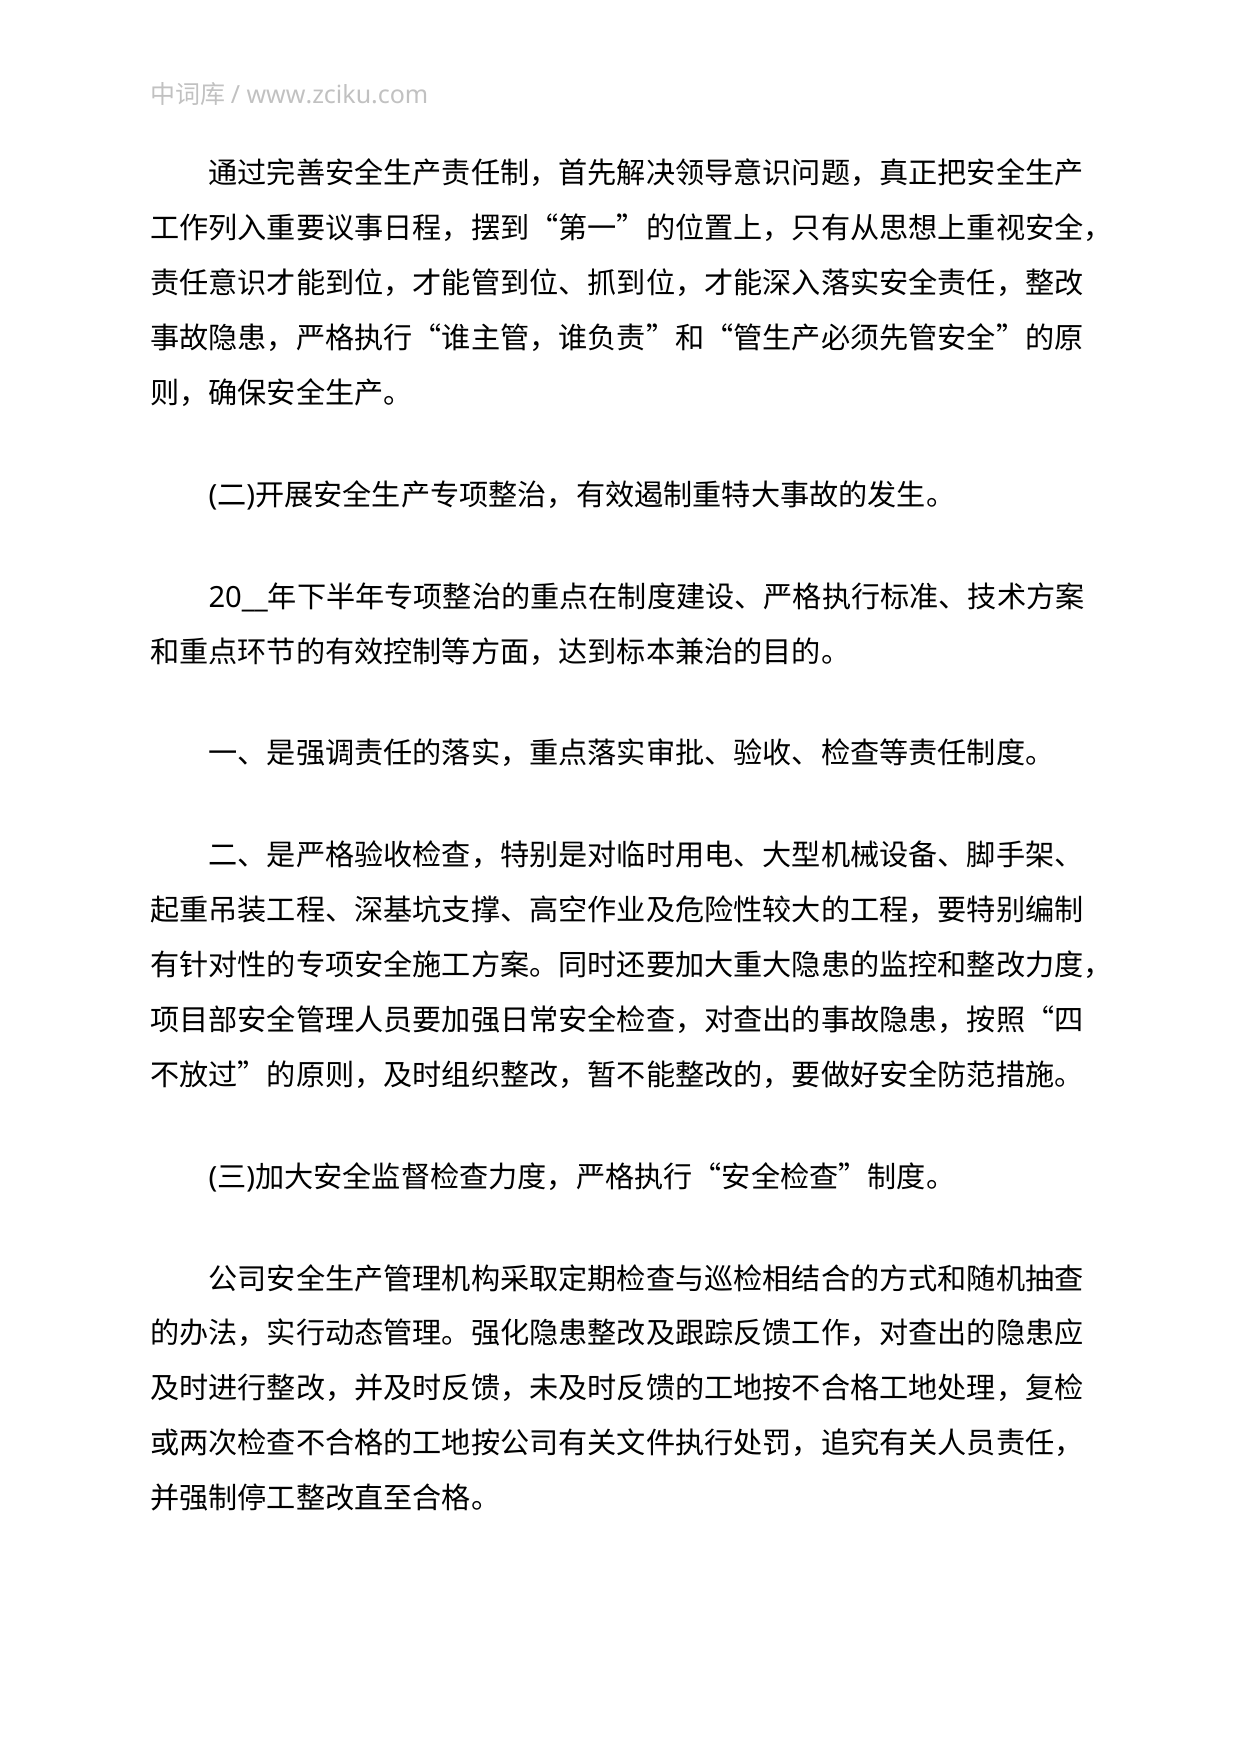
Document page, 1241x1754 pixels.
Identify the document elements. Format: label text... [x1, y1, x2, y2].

text (三)加大安全监督检查力度，严格执行“安全检查”制度。 [150, 1153, 1090, 1196]
text 20__年下半年专项整治的重点在制度建设、严格执行标准、技术方案和重点环节的有效控制等方面，达到标本兼治的目的。 [150, 573, 1090, 671]
text 二、是严格验收检查，特别是对临时用电、大型机械设备、脚手架、起重吊装工程、深基坑支撑、高空作业及危险性较大的工程，要特别编制有针对性的专项安全施工方案。同时还要加大重大隐患的监控和整改力度，项目部安全管理人员要加强日常安全检查，对查出的事故隐患，按照“四不放过”的原则，及时组织整改，暂不能整改的，要做好安全防范措施。 [150, 832, 1090, 1094]
text 公司安全生产管理机构采取定期检查与巡检相结合的方式和随机抽查的办法，实行动态管理。强化隐患整改及跟踪反馈工作，对查出的隐患应及时进行整改，并及时反馈，未及时反馈的工地按不合格工地处理，复检或两次检查不合格的工地按公司有关文件执行处罚，追究有关人员责任，并强制停工整改直至合格。 [150, 1255, 1090, 1517]
text (二)开展安全生产专项整治，有效遏制重特大事故的发生。 [150, 471, 1090, 514]
text 通过完善安全生产责任制，首先解决领导意识问题，真正把安全生产工作列入重要议事日程，摆到“第一”的位置上，只有从思想上重视安全，责任意识才能到位，才能管到位、抓到位，才能深入落实安全责任，整改事故隐患，严格执行“谁主管，谁负责”和“管生产必须先管安全”的原则，确保安全生产。 [150, 150, 1090, 412]
text 一、是强调责任的落实，重点落实审批、验收、检查等责任制度。 [150, 730, 1090, 772]
